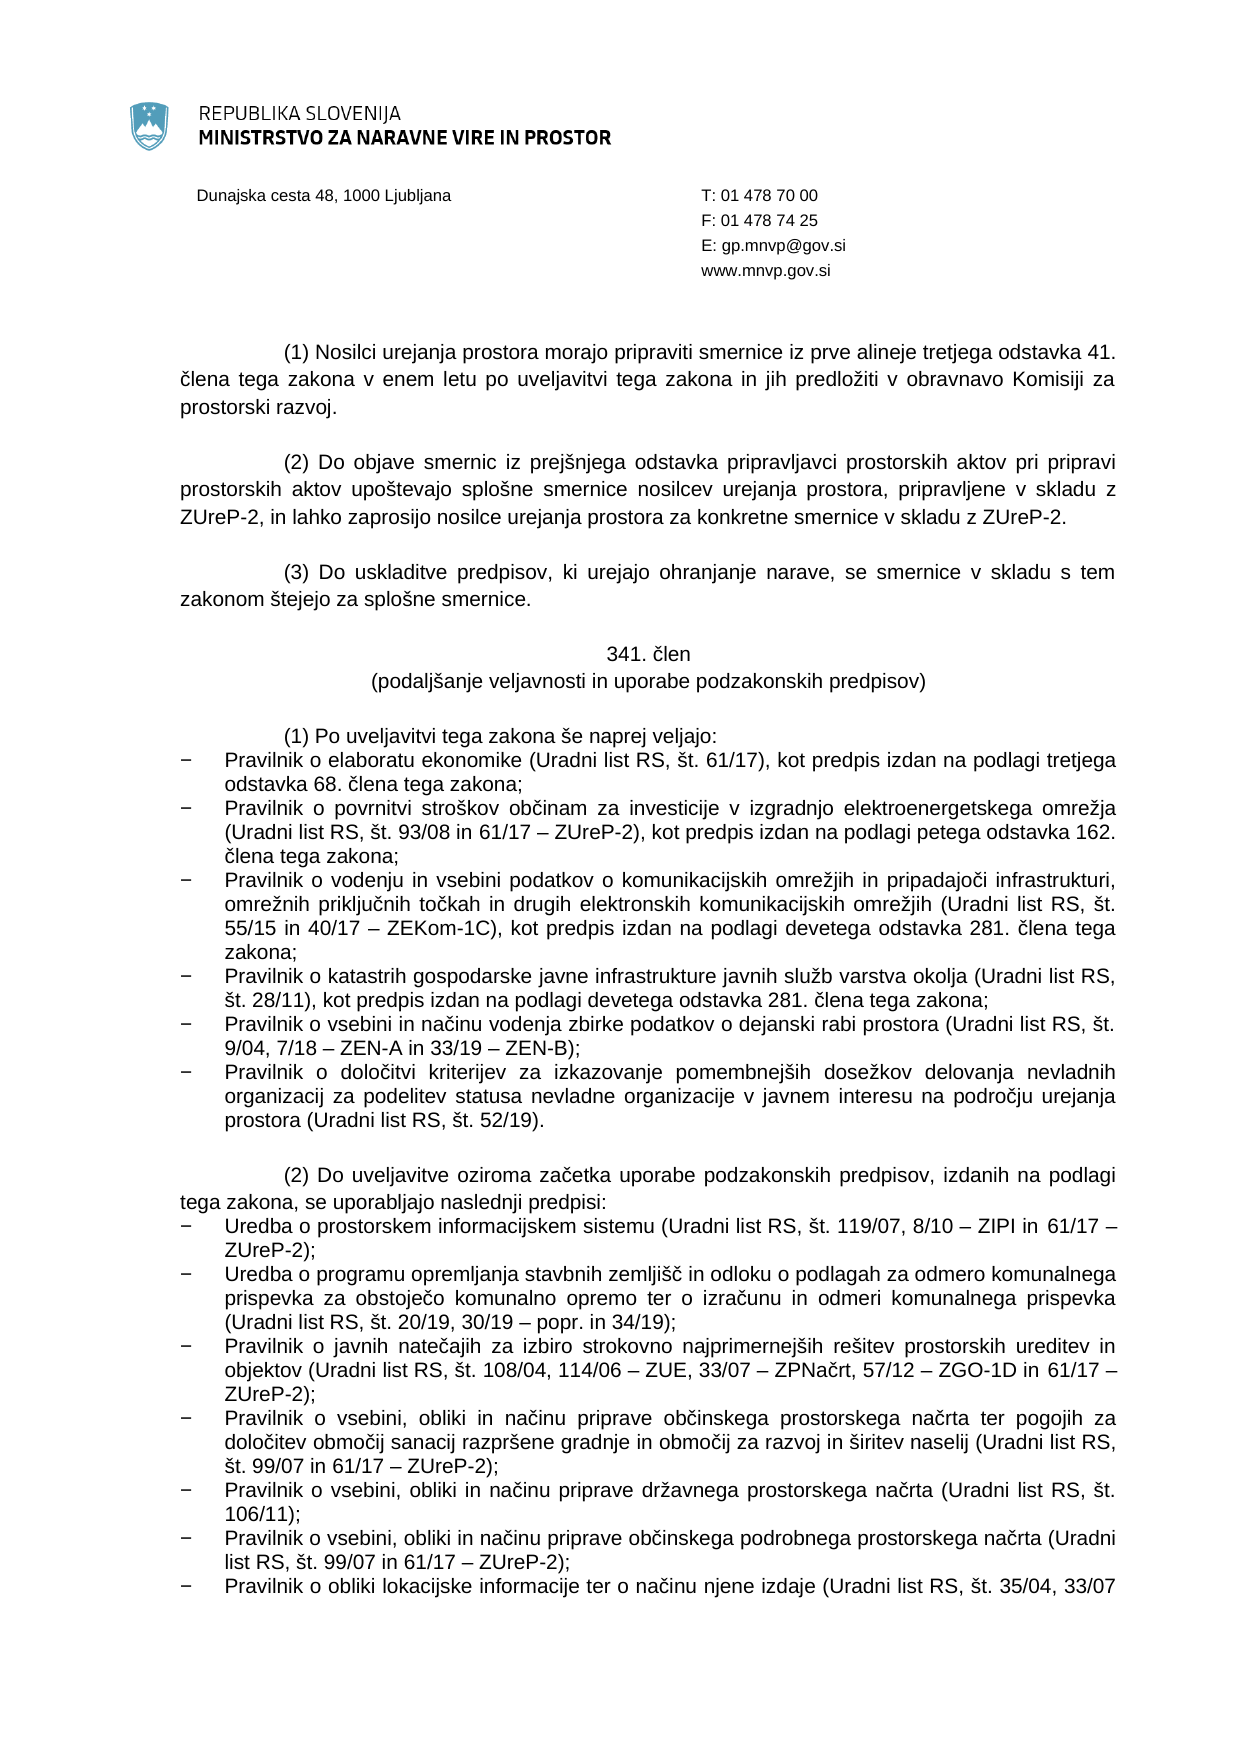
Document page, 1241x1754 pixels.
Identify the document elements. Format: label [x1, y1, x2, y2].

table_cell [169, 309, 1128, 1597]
picture [24, 5, 705, 152]
